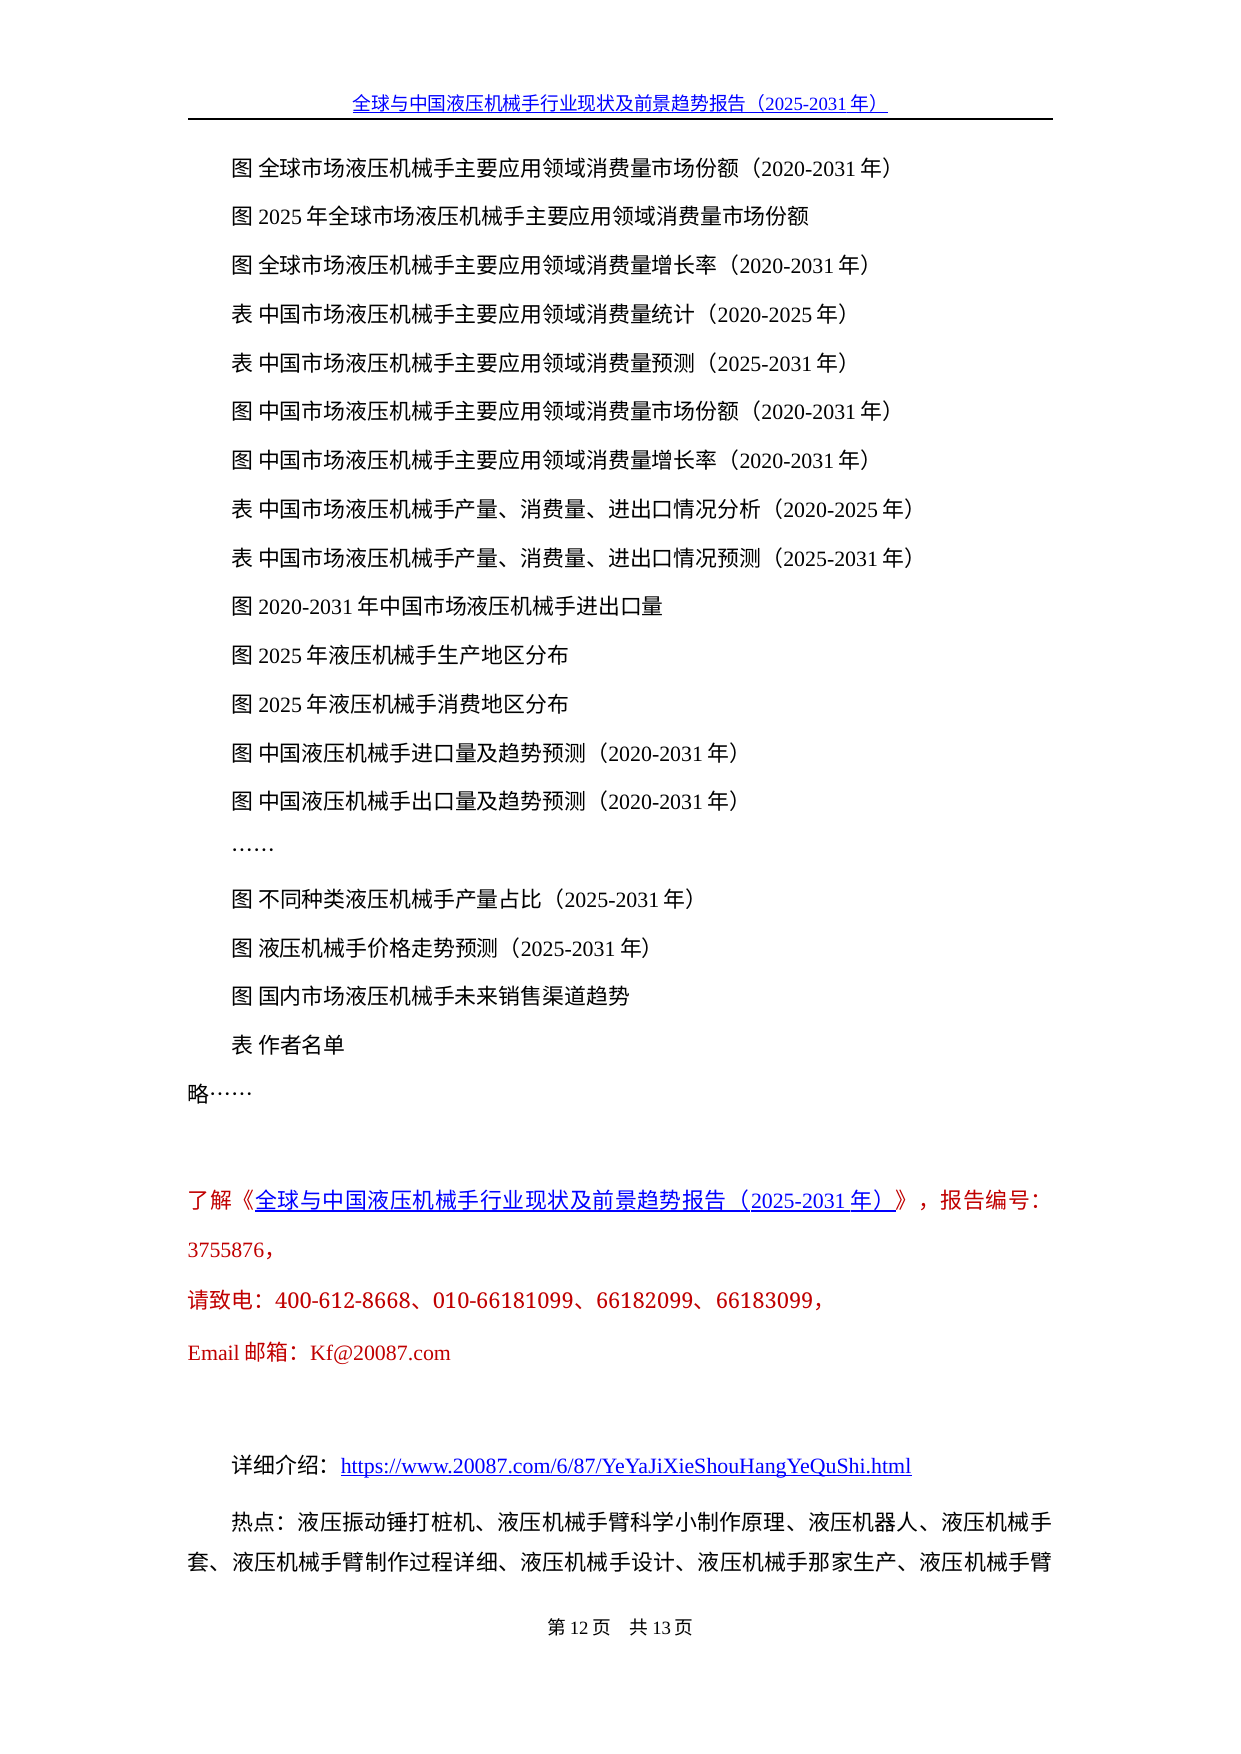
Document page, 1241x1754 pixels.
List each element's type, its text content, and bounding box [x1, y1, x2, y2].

text Email邮箱：Kf@20087.com [187, 1335, 1053, 1367]
text 了解《全球与中国液压机械手行业现状及前景趋势报告（2025-2031年）》，报告编号：3755876， [187, 1183, 1053, 1264]
text 详细介绍：https://www.20087.com/6/87/YeYaJiXieShouHangYeQuShi.html [187, 1448, 1053, 1480]
text 请致电：400-612-8668、010-66181099、66182099、66183099， [187, 1283, 1053, 1316]
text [187, 150, 1053, 1109]
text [187, 1504, 1053, 1577]
